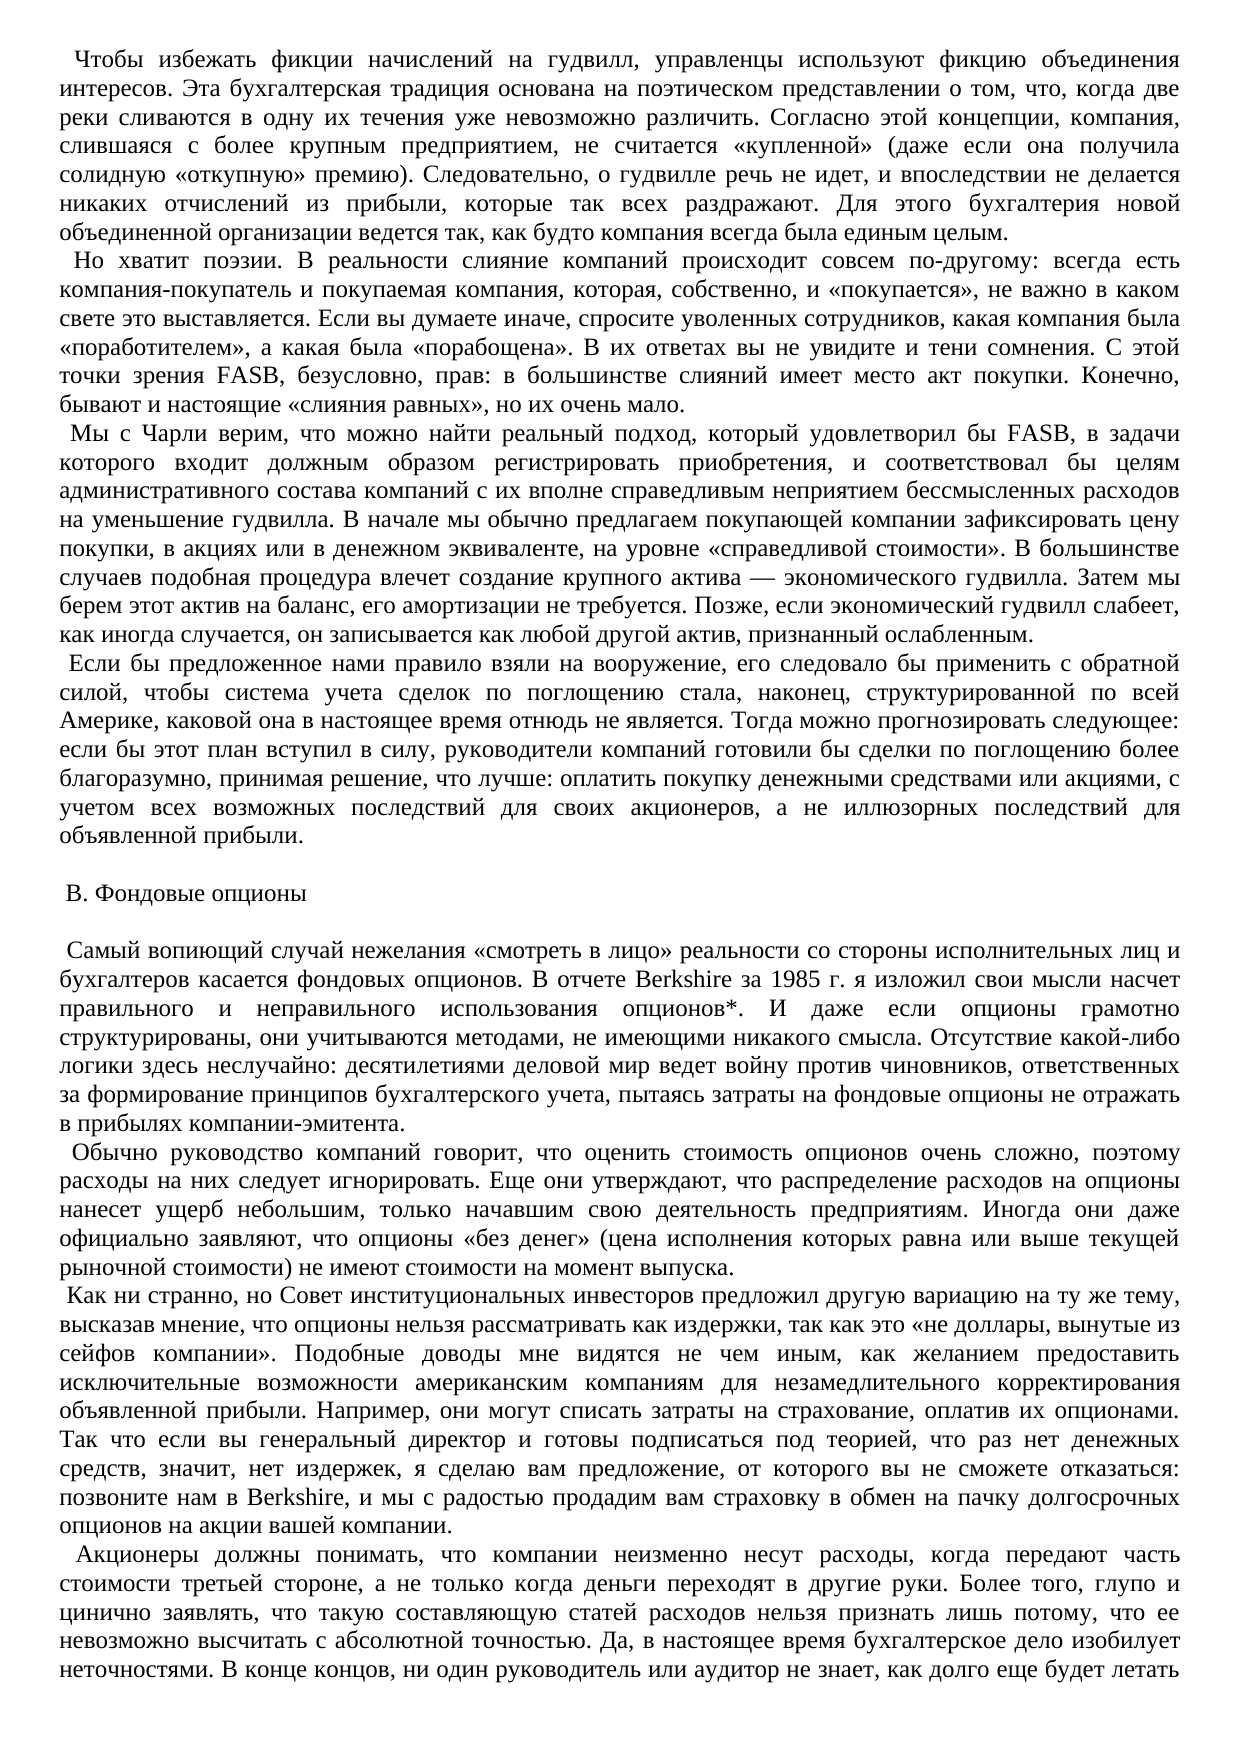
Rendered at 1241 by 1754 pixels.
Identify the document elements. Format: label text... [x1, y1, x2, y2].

text Мы с Чарли верим, что можно найти реальный подход, который удовлетворил бы FASB, в задачи которого входит должным образом регистрировать приобретения, и соответствовал бы целям административного состава компаний с их вполне справедливым неприятием бессмысленных расходов на уменьшение гудвилла. В начале мы обычно предлагаем покупающей компании зафиксировать цену покупки, в акциях или в денежном эквиваленте, на уровне «справедливой стоимости». В большинстве случаев подобная процедура влечет создание крупного актива — экономического гудвилла. Затем мы берем этот актив на баланс, его амортизации не требуется. Позже, если экономический гудвилл слабеет, как иногда случается, он записывается как любой другой актив, признанный ослабленным. [59, 418, 1181, 648]
text Обычно руководство компаний говорит, что оценить стоимость опционов очень сложно, поэтому расходы на них следует игнорировать. Еще они утверждают, что распределение расходов на опционы нанесет ущерб небольшим, только начавшим свою деятельность предприятиям. Иногда они даже официально заявляют, что опционы «без денег» (цена исполнения которых равна или выше текущей рыночной стоимости) не имеют стоимости на момент выпуска. [59, 1137, 1181, 1281]
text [59, 1539, 1181, 1683]
text Самый вопиющий случай нежелания «смотреть в лицо» реальности со стороны исполнительных лиц и бухгалтеров касается фондовых опционов. В отчете Berkshire за 1985 г. я изложил свои мысли насчет правильного и неправильного использования опционов*. И даже если опционы грамотно структурированы, они учитываются методами, не имеющими никакого смысла. Отсутствие какой-либо логики здесь неслучайно: десятилетиями деловой мир ведет войну против чиновников, ответственных за формирование принципов бухгалтерского учета, пытаясь затраты на фондовые опционы не отражать в прибылях компании-эмитента. [59, 936, 1181, 1137]
text Если бы предложенное нами правило взяли на вооружение, его следовало бы применить с обратной силой, чтобы система учета сделок по поглощению стала, наконец, структурированной по всей Америке, каковой она в настоящее время отнюдь не является. Тогда можно прогнозировать следующее: если бы этот план вступил в силу, руководители компаний готовили бы сделки по поглощению более благоразумно, принимая решение, что лучше: оплатить покупку денежными средствами или акциями, с учетом всех возможных последствий для своих акционеров, а не иллюзорных последствий для объявленной прибыли. [59, 648, 1181, 849]
text В. Фондовые опционы [59, 878, 1181, 907]
text Но хватит поэзии. В реальности слияние компаний происходит совсем по-другому: всегда есть компания-покупатель и покупаемая компания, которая, собственно, и «покупается», не важно в каком свете это выставляется. Если вы думаете иначе, спросите уволенных сотрудников, какая компания была «поработителем», а какая была «порабощена». В их ответах вы не увидите и тени сомнения. С этой точки зрения FASB, безусловно, прав: в большинстве слияний имеет место акт покупки. Конечно, бывают и настоящие «слияния равных», но их очень мало. [59, 246, 1181, 418]
text Чтобы избежать фикции начислений на гудвилл, управленцы используют фикцию объединения интересов. Эта бухгалтерская традиция основана на поэтическом представлении о том, что, когда две реки сливаются в одну их течения уже невозможно различить. Согласно этой концепции, компания, слившаяся с более крупным предприятием, не считается «купленной» (даже если она получила солидную «откупную» премию). Следовательно, о гудвилле речь не идет, и впоследствии не делается никаких отчислений из прибыли, которые так всех раздражают. Для этого бухгалтерия новой объединенной организации ведется так, как будто компания всегда была единым целым. [59, 44, 1181, 246]
text Как ни странно, но Совет институциональных инвесторов предложил другую вариацию на ту же тему, высказав мнение, что опционы нельзя рассматривать как издержки, так как это «не доллары, вынутые из сейфов компании». Подобные доводы мне видятся не чем иным, как желанием предоставить исключительные возможности американским компаниям для незамедлительного корректирования объявленной прибыли. Например, они могут списать затраты на страхование, оплатив их опционами. Так что если вы генеральный директор и готовы подписаться под теорией, что раз нет денежных средств, значит, нет издержек, я сделаю вам предложение, от которого вы не сможете отказаться: позвоните нам в Berkshire, и мы с радостью продадим вам страховку в обмен на пачку долгосрочных опционов на акции вашей компании. [59, 1281, 1181, 1539]
